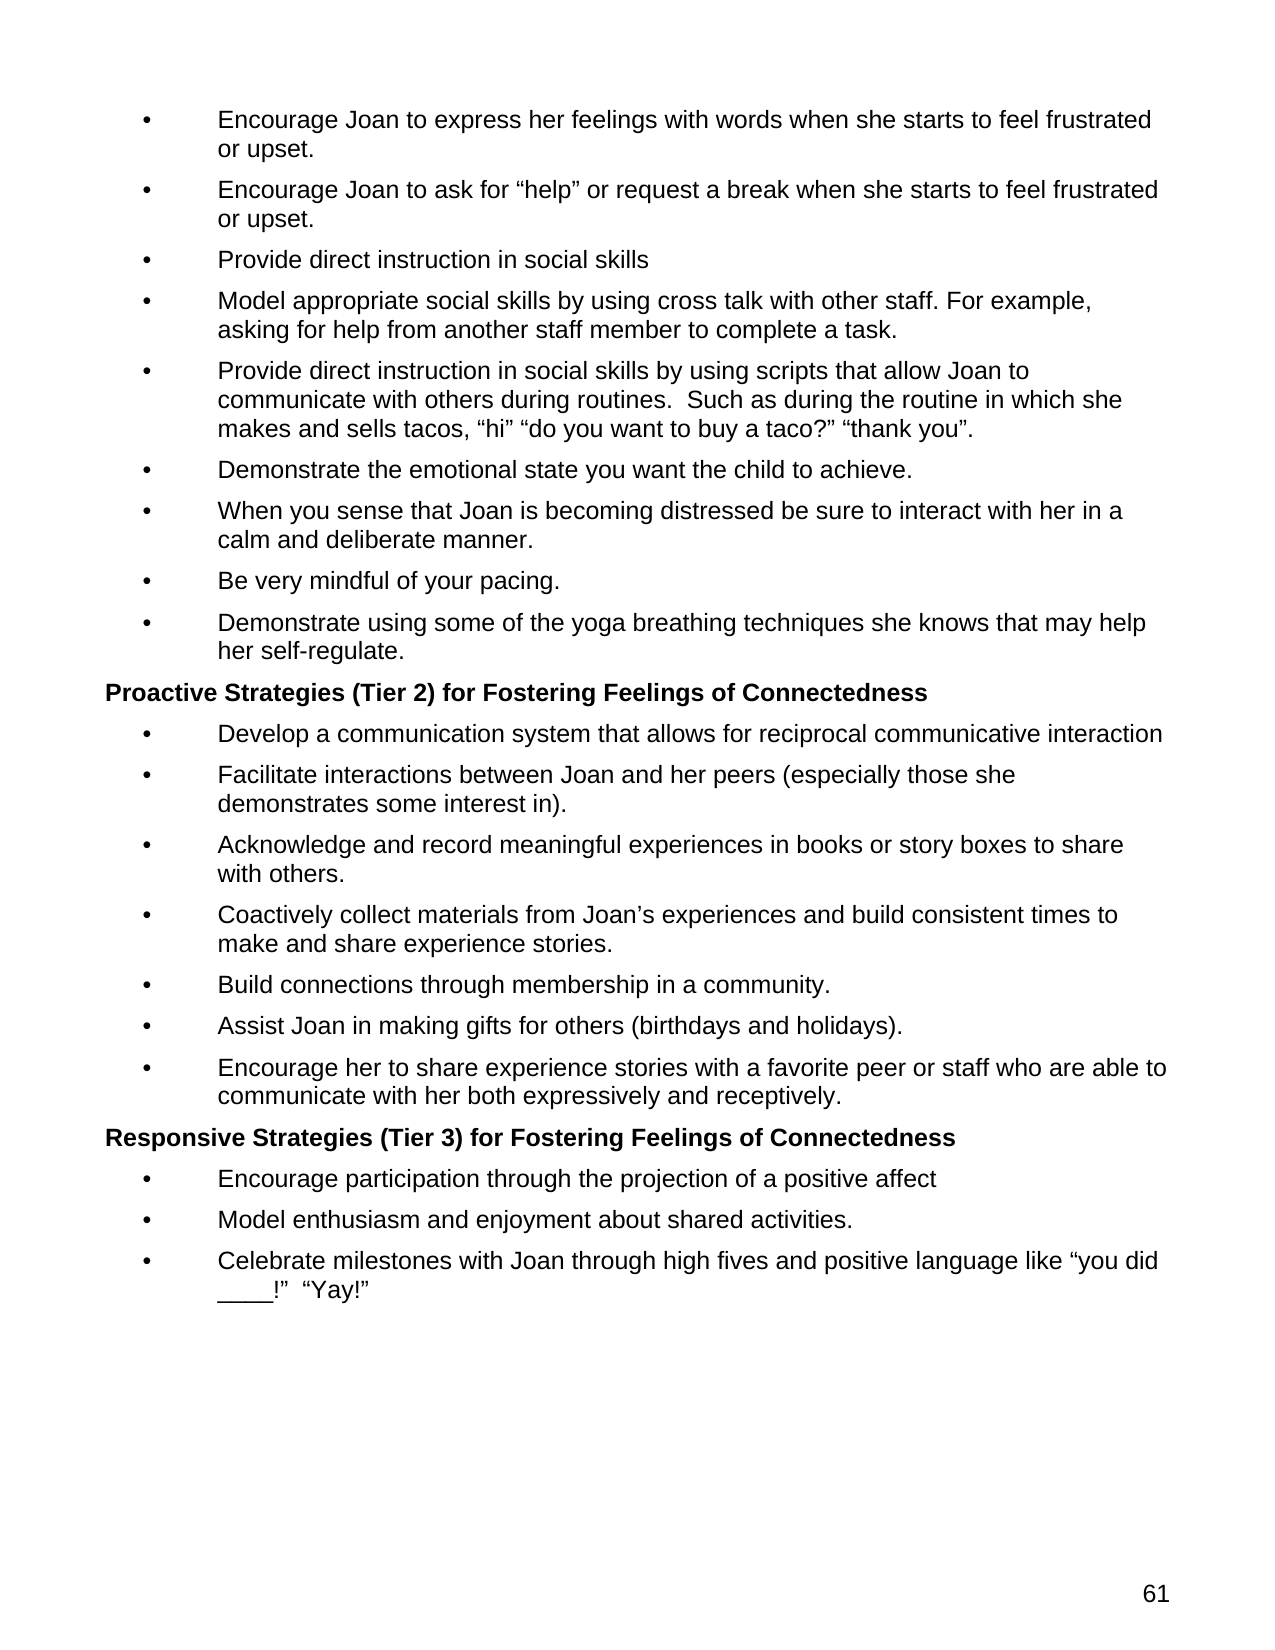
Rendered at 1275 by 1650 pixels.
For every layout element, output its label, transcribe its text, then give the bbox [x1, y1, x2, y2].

list Encourage Joan to ask for “help” or request a break when she starts to feel frustrated or upset. [142, 175, 1170, 232]
subtitle Responsive Strategies (Tier 3) for Fostering Feelings of Connectedness [105, 1122, 1170, 1151]
list Encourage Joan to express her feelings with words when she starts to feel frustrated or upset. [142, 105, 1170, 162]
list Encourage participation through the projection of a positive affect [142, 1164, 1170, 1192]
list Build connections through membership in a community. [142, 970, 1170, 999]
list Celebrate milestones with Joan through high fives and positive language like “you did ____!” “Yay!” [142, 1246, 1170, 1304]
list Coactively collect materials from Joan’s experiences and build consistent times to make and share experience stories. [142, 900, 1170, 957]
list When you sense that Joan is becoming distressed be sure to interact with her in a calm and deliberate manner. [142, 496, 1170, 554]
list Provide direct instruction in social skills [142, 245, 1170, 274]
list Facilitate interactions between Joan and her peers (especially those she demonstrates some interest in). [142, 760, 1170, 817]
list Demonstrate using some of the yoga breathing techniques she knows that may help her self-regulate. [142, 607, 1170, 665]
list Model enthusiasm and enjoyment about shared activities. [142, 1205, 1170, 1234]
list Encourage her to share experience stories with a favorite peer or staff who are able to communicate with her both expressively and receptively. [142, 1052, 1170, 1110]
list Be very mindful of your pacing. [142, 566, 1170, 595]
list Model appropriate social skills by using cross talk with other staff. For example, asking for help from another staff member to complete a task. [142, 286, 1170, 344]
list Develop a communication system that allows for reciprocal communicative interaction [142, 719, 1170, 747]
list Acknowledge and record meaningful experiences in books or story boxes to share with others. [142, 830, 1170, 887]
list Assist Joan in making gifts for others (birthdays and holidays). [142, 1011, 1170, 1040]
list Demonstrate the emotional state you want the child to achieve. [142, 455, 1170, 484]
subtitle Proactive Strategies (Tier 2) for Fostering Feelings of Connectedness [105, 677, 1170, 706]
list Provide direct instruction in social skills by using scripts that allow Joan to communicate with others during routines. Such as during the routine in which she makes and sells tacos, “hi” “do you want to buy a taco?” “thank you”. [142, 356, 1170, 442]
